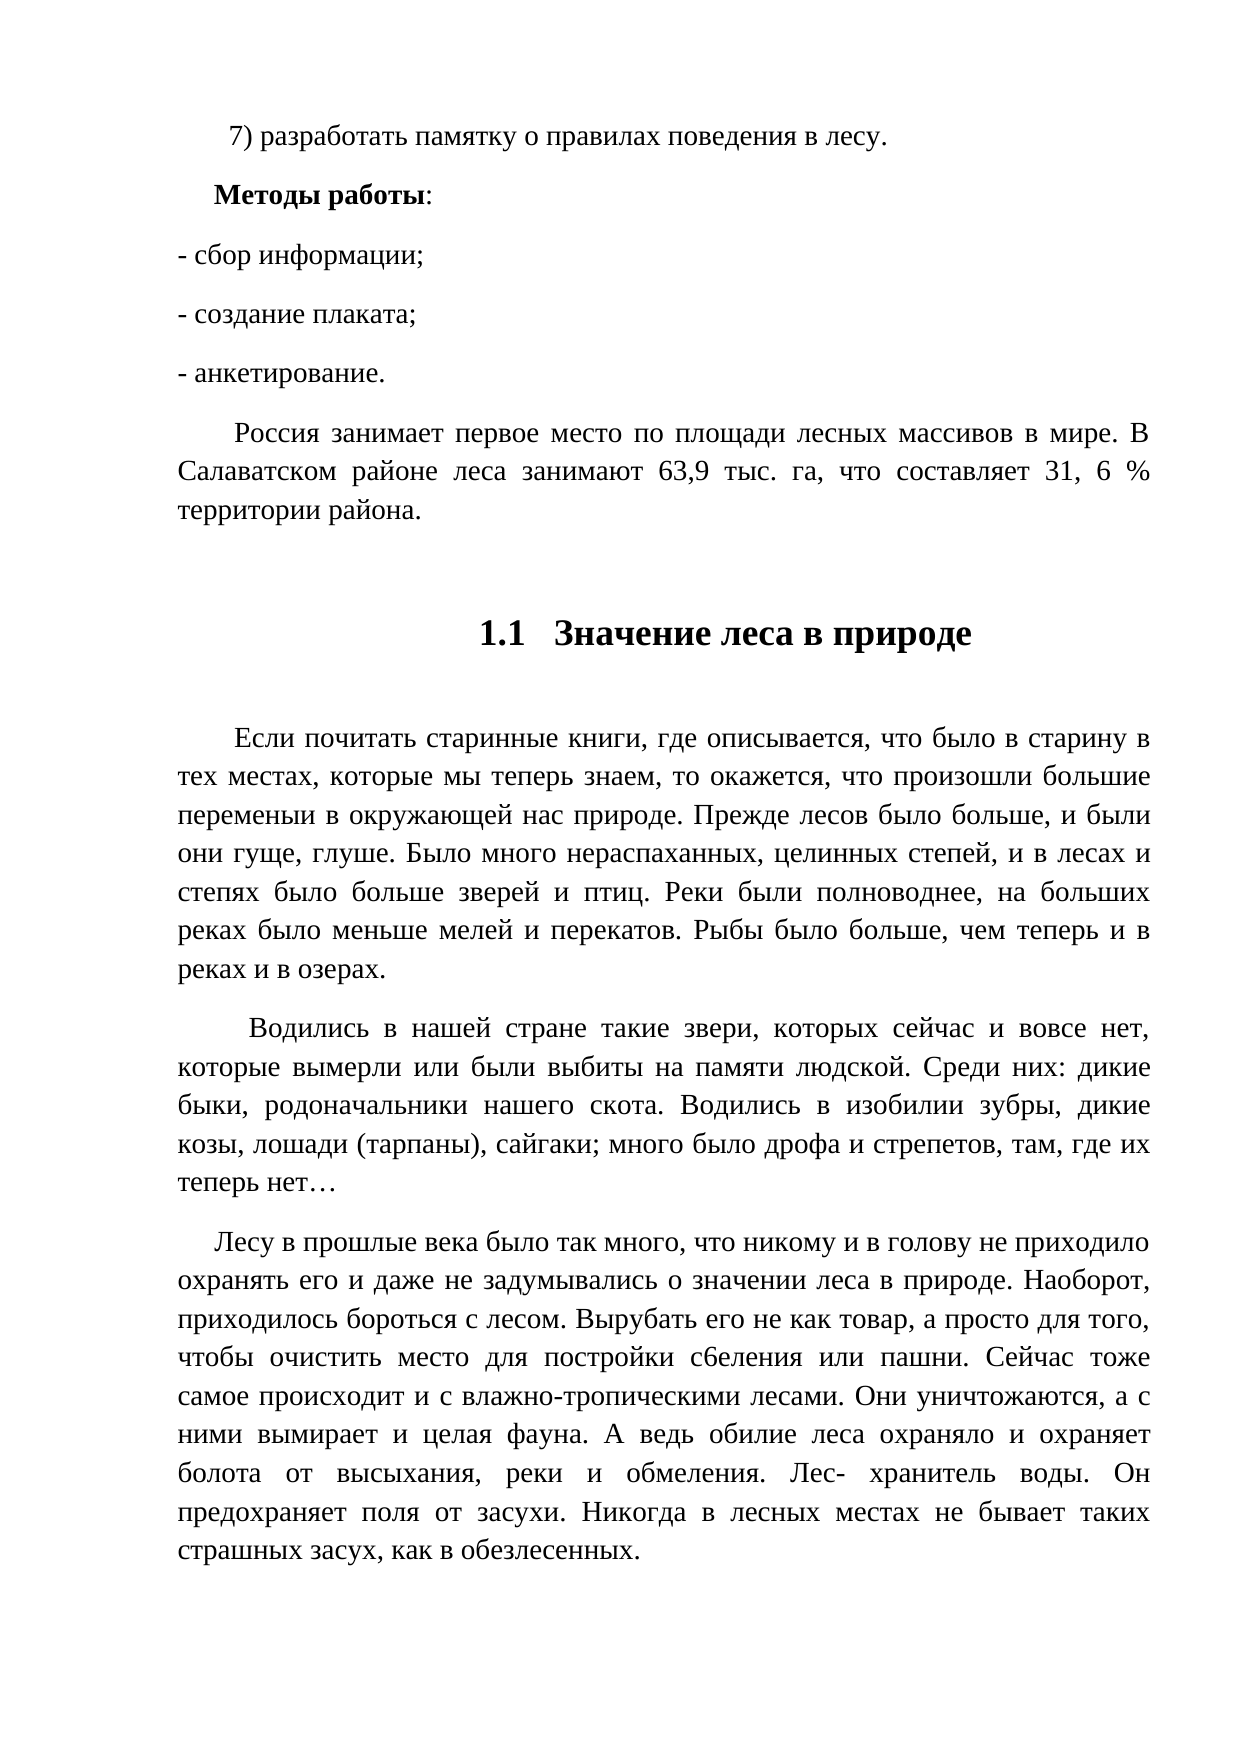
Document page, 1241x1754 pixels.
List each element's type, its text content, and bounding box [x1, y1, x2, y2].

text Если почитать старинные книги, где описывается, что было в старину в тех местах, которые мы теперь знаем, то окажется, что произошли большие переменыи в окружающей нас природе. Прежде лесов было больше, и были они гуще, глуше. Было много нераспаханных, целинных степей, и в лесах и степях было больше зверей и птиц. Реки были полноводнее, на больших реках было меньше мелей и перекатов. Рыбы было больше, чем теперь и в реках и в озерах. [177, 720, 1152, 984]
list Значение леса в природе [479, 611, 1152, 654]
text - создание плаката; [177, 296, 1152, 330]
text Методы работы: [177, 177, 1152, 211]
text 7) разработать памятку о правилах поведения в лесу. [177, 118, 1152, 152]
text - анкетирование. [177, 356, 1152, 389]
text - сбор информации; [177, 237, 1152, 270]
text Россия занимает первое место по площади лесных массивов в мире. В Салаватском районе леса занимают 63,9 тыс. га, что составляет 31, 6 % территории района. [177, 415, 1152, 526]
text Водились в нашей стране такие звери, которых сейчас и вовсе нет, которые вымерли или были выбиты на памяти людской. Среди них: дикие быки, родоначальники нашего скота. Водились в изобилии зубры, дикие козы, лошади (тарпаны), сайгаки; много было дрофа и стрепетов, там, где их теперь нет… [177, 1010, 1152, 1198]
text Лесу в прошлые века было так много, что никому и в голову не приходило охранять его и даже не задумывались о значении леса в природе. Наоборот, приходилось бороться с лесом. Вырубать его не как товар, а просто для того, чтобы очистить место для постройки с6еления или пашни. Сейчас тоже самое происходит и с влажно-тропическими лесами. Они уничтожаются, а с ними вымирает и целая фауна. А ведь обилие леса охраняло и охраняет болота от высыхания, реки и обмеления. Лес- хранитель воды. Он предохраняет поля от засухи. Никогда в лесных местах не бывает таких страшных засух, как в обезлесенных. [177, 1224, 1152, 1566]
